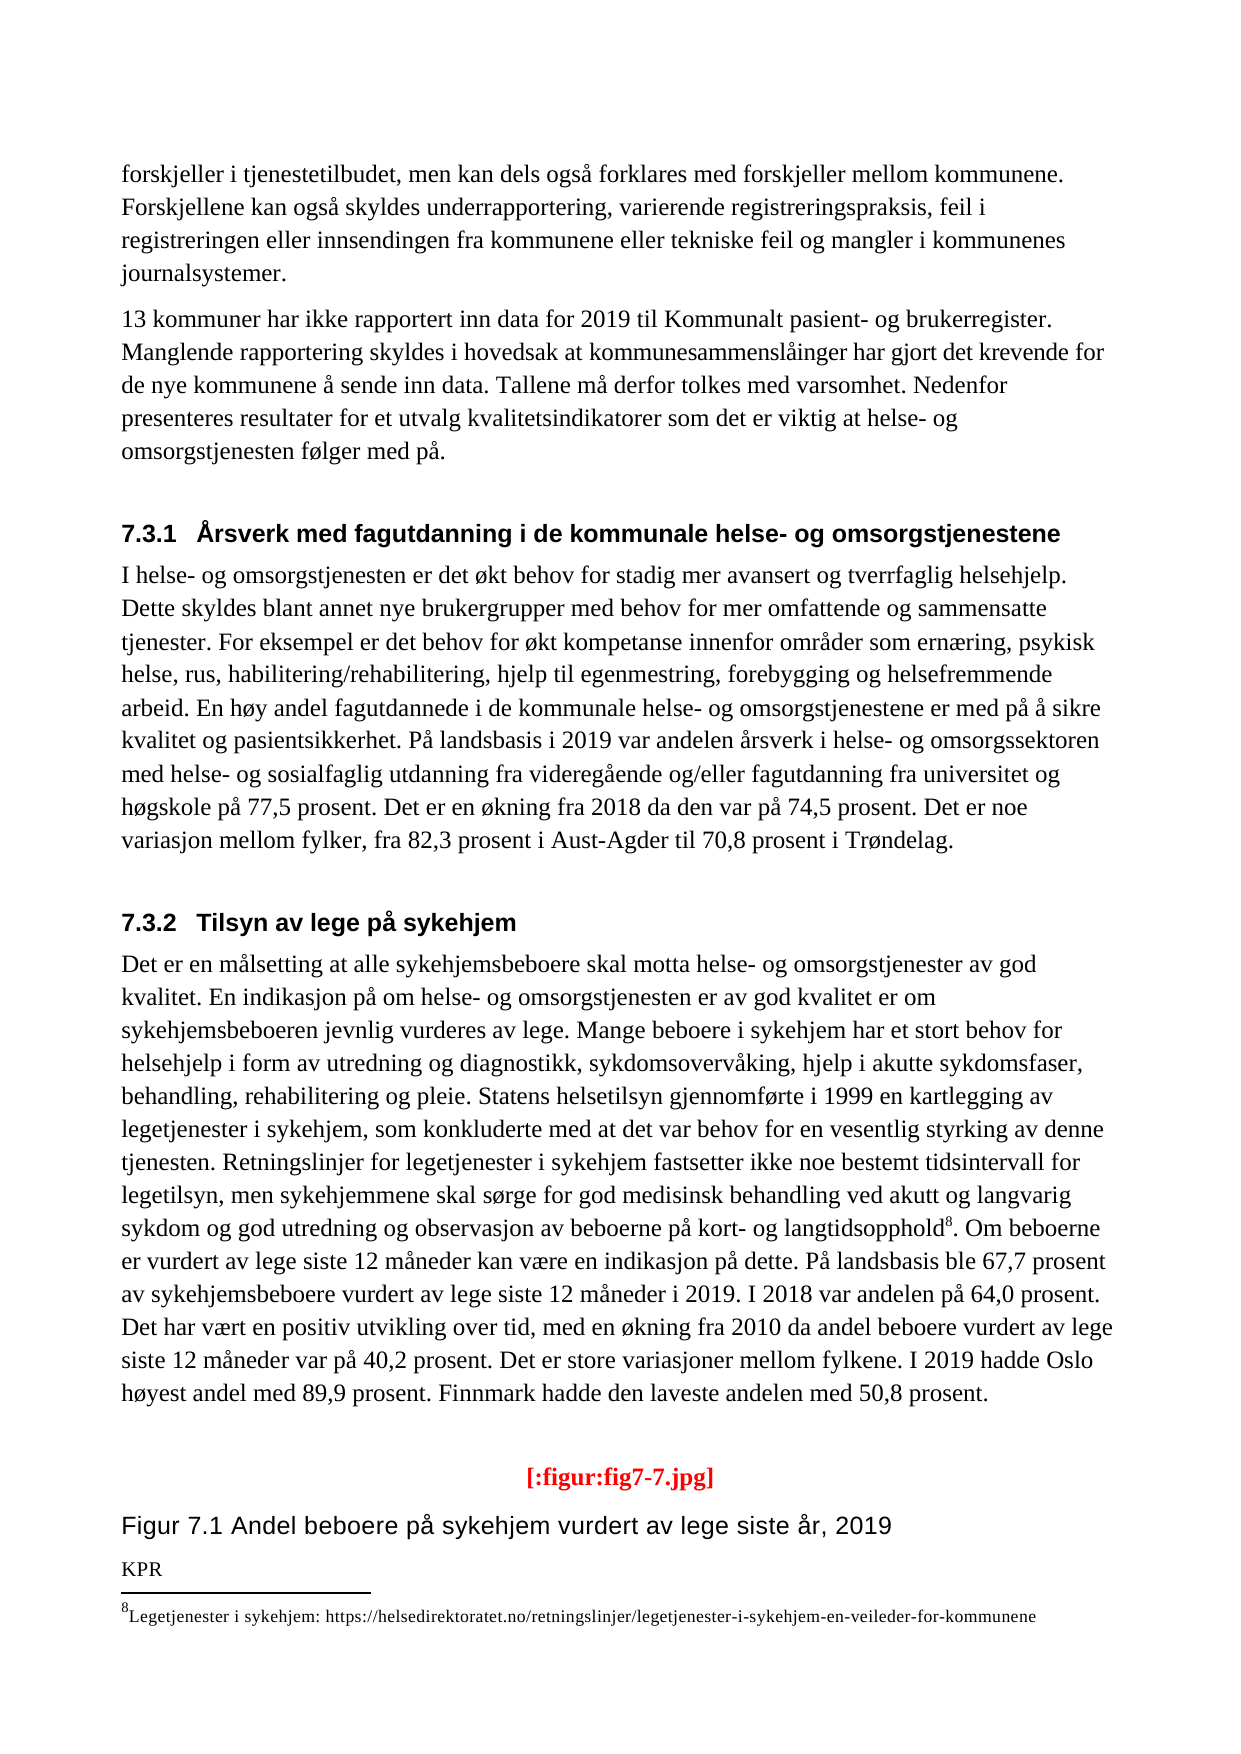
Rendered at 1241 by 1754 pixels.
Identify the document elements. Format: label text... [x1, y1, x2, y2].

text KPR [121, 1557, 1119, 1581]
text Det er en målsetting at alle sykehjemsbeboere skal motta helse- og omsorgstjenester av god kvalitet. En indikasjon på om helse- og omsorgstjenesten er av god kvalitet er om sykehjemsbeboeren jevnlig vurderes av lege. Mange beboere i sykehjem har et stort behov for helsehjelp i form av utredning og diagnostikk, sykdomsovervåking, hjelp i akutte sykdomsfaser, behandling, rehabilitering og pleie. Statens helsetilsyn gjennomførte i 1999 en kartlegging av legetjenester i sykehjem, som konkluderte med at det var behov for en vesentlig styrking av denne tjenesten. Retningslinjer for legetjenester i sykehjem fastsetter ikke noe bestemt tidsintervall for legetilsyn, men sykehjemmene skal sørge for god medisinsk behandling ved akutt og langvarig sykdom og god utredning og observasjon av beboerne på kort- og langtidsopphold. Om beboerne er vurdert av lege siste 12 måneder kan være en indikasjon på dette. På landsbasis ble 67,7 prosent av sykehjemsbeboere vurdert av lege siste 12 måneder i 2019. I 2018 var andelen på 64,0 prosent. Det har vært en positiv utvikling over tid, med en økning fra 2010 da andel beboere vurdert av lege siste 12 måneder var på 40,2 prosent. Det er store variasjoner mellom fylkene. I 2019 hadde Oslo høyest andel med 89,9 prosent. Finnmark hadde den laveste andelen med 50,8 prosent. [121, 949, 1119, 1407]
text [:figur:fig7-7.jpg] [121, 1466, 1119, 1491]
text I helse- og omsorgstjenesten er det økt behov for stadig mer avansert og tverrfaglig helsehjelp. Dette skyldes blant annet nye brukergrupper med behov for mer omfattende og sammensatte tjenester. For eksempel er det behov for økt kompetanse innenfor områder som ernæring, psykisk helse, rus, habilitering/rehabilitering, hjelp til egenmestring, forebygging og helsefremmende arbeid. En høy andel fagutdannede i de kommunale helse- og omsorgstjenestene er med på å sikre kvalitet og pasientsikkerhet. På landsbasis i 2019 var andelen årsverk i helse- og omsorgssektoren med helse- og sosialfaglig utdanning fra videregående og/eller fagutdanning fra universitet og høgskole på 77,5 prosent. Det er en økning fra 2018 da den var på 74,5 prosent. Det er noe variasjon mellom fylker, fra 82,3 prosent i Aust-Agder til 70,8 prosent i Trøndelag. [121, 561, 1119, 853]
subtitle Tilsyn av lege på sykehjem [121, 908, 1119, 936]
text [121, 159, 1119, 287]
subtitle Årsverk med fagutdanning i de kommunale helse- og omsorgstjenestene [121, 519, 1119, 548]
text 13 kommuner har ikke rapportert inn data for 2019 til Kommunalt pasient- og brukerregister. Manglende rapportering skyldes i hovedsak at kommunesammenslåinger har gjort det krevende for de nye kommunene å sende inn data. Tallene må derfor tolkes med varsomhet. Nedenfor presenteres resultater for et utvalg kvalitetsindikatorer som det er viktig at helse- og omsorgstjenesten følger med på. [121, 304, 1119, 465]
text Andel beboere på sykehjem vurdert av lege siste år, 2019 [121, 1511, 1119, 1540]
